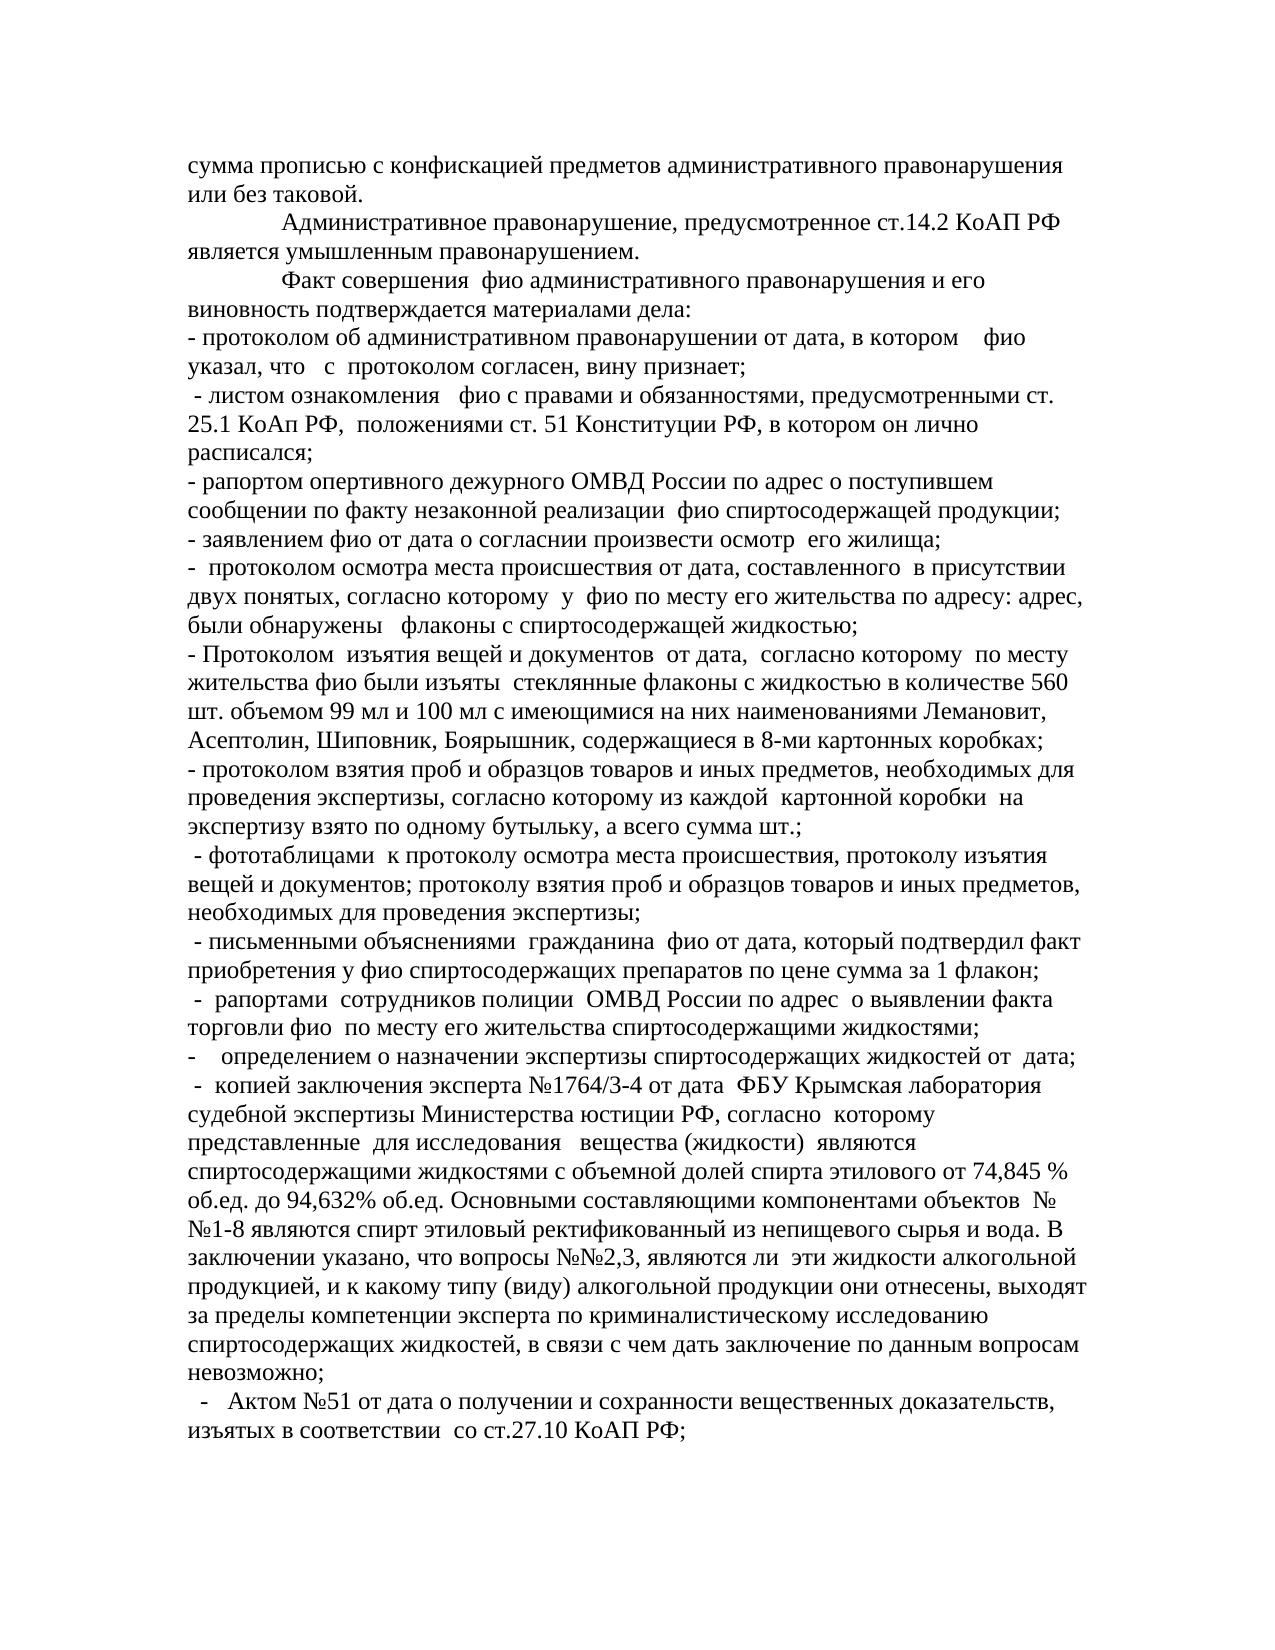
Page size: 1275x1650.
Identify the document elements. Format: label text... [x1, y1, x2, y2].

text - рапортами сотрудников полиции ОМВД России по адрес о выявлении факта торговли фио по месту его жительства спиртосодержащими жидкостями; [187, 984, 1087, 1041]
text - определением о назначении экспертизы спиртосодержащих жидкостей от дата; [187, 1041, 1087, 1070]
text - протоколом об административном правонарушении от дата, в котором фио указал, что с протоколом согласен, вину признает; [187, 322, 1087, 380]
text - протоколом взятия проб и образцов товаров и иных предметов, необходимых для проведения экспертизы, согласно которому из каждой картонной коробки на экспертизу взято по одному бутыльку, а всего сумма шт.; [187, 754, 1087, 840]
text - копией заключения эксперта №1764/3-4 от дата ФБУ Крымская лаборатория судебной экспертизы Министерства юстиции РФ, согласно которому представленные для исследования вещества (жидкости) являются спиртосодержащими жидкостями с объемной долей спирта этилового от 74,845 % об.ед. до 94,632% об.ед. Основными составляющими компонентами объектов №№1-8 являются спирт этиловый ректификованный из непищевого сырья и вода. В заключении указано, что вопросы №№2,3, являются ли эти жидкости алкогольной продукцией, и к какому типу (виду) алкогольной продукции они отнесены, выходят за пределы компетенции эксперта по криминалистическому исследованию спиртосодержащих жидкостей, в связи с чем дать заключение по данным вопросам невозможно; [187, 1070, 1087, 1386]
text - письменными объяснениями гражданина фио от дата, который подтвердил факт приобретения у фио спиртосодержащих препаратов по цене сумма за 1 флакон; [187, 926, 1087, 984]
text - заявлением фио от дата о согласнии произвести осмотр его жилища; [187, 524, 1087, 552]
text Факт совершения фио административного правонарушения и его виновность подтверждается материалами дела: [187, 265, 1087, 322]
text - рапортом опертивного дежурного ОМВД России по адрес о поступившем сообщении по факту незаконной реализации фио спиртосодержащей продукции; [187, 466, 1087, 524]
text - листом ознакомления фио с правами и обязанностями, предусмотренными ст. 25.1 КоАп РФ, положениями ст. 51 Конституции РФ, в котором он лично расписался; [187, 380, 1087, 466]
text - Актом №51 от дата о получении и сохранности вещественных доказательств, изъятых в соответствии со ст.27.10 КоАП РФ; [187, 1386, 1087, 1444]
text - протоколом осмотра места происшествия от дата, составленного в присутствии двух понятых, согласно которому у фио по месту его жительства по адресу: адрес, были обнаружены флаконы с спиртосодержащей жидкостью; [187, 552, 1087, 639]
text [187, 150, 1087, 207]
text - Протоколом изъятия вещей и документов от дата, согласно которому по месту жительства фио были изъяты стеклянные флаконы с жидкостью в количестве 560 шт. объемом 99 мл и 100 мл с имеющимися на них наименованиями Лемановит, Асептолин, Шиповник, Боярышник, содержащиеся в 8-ми картонных коробках; [187, 639, 1087, 754]
text - фототаблицами к протоколу осмотра места происшествия, протоколу изъятия вещей и документов; протоколу взятия проб и образцов товаров и иных предметов, необходимых для проведения экспертизы; [187, 840, 1087, 926]
text Административное правонарушение, предусмотренное ст.14.2 КоАП РФ является умышленным правонарушением. [187, 207, 1087, 265]
